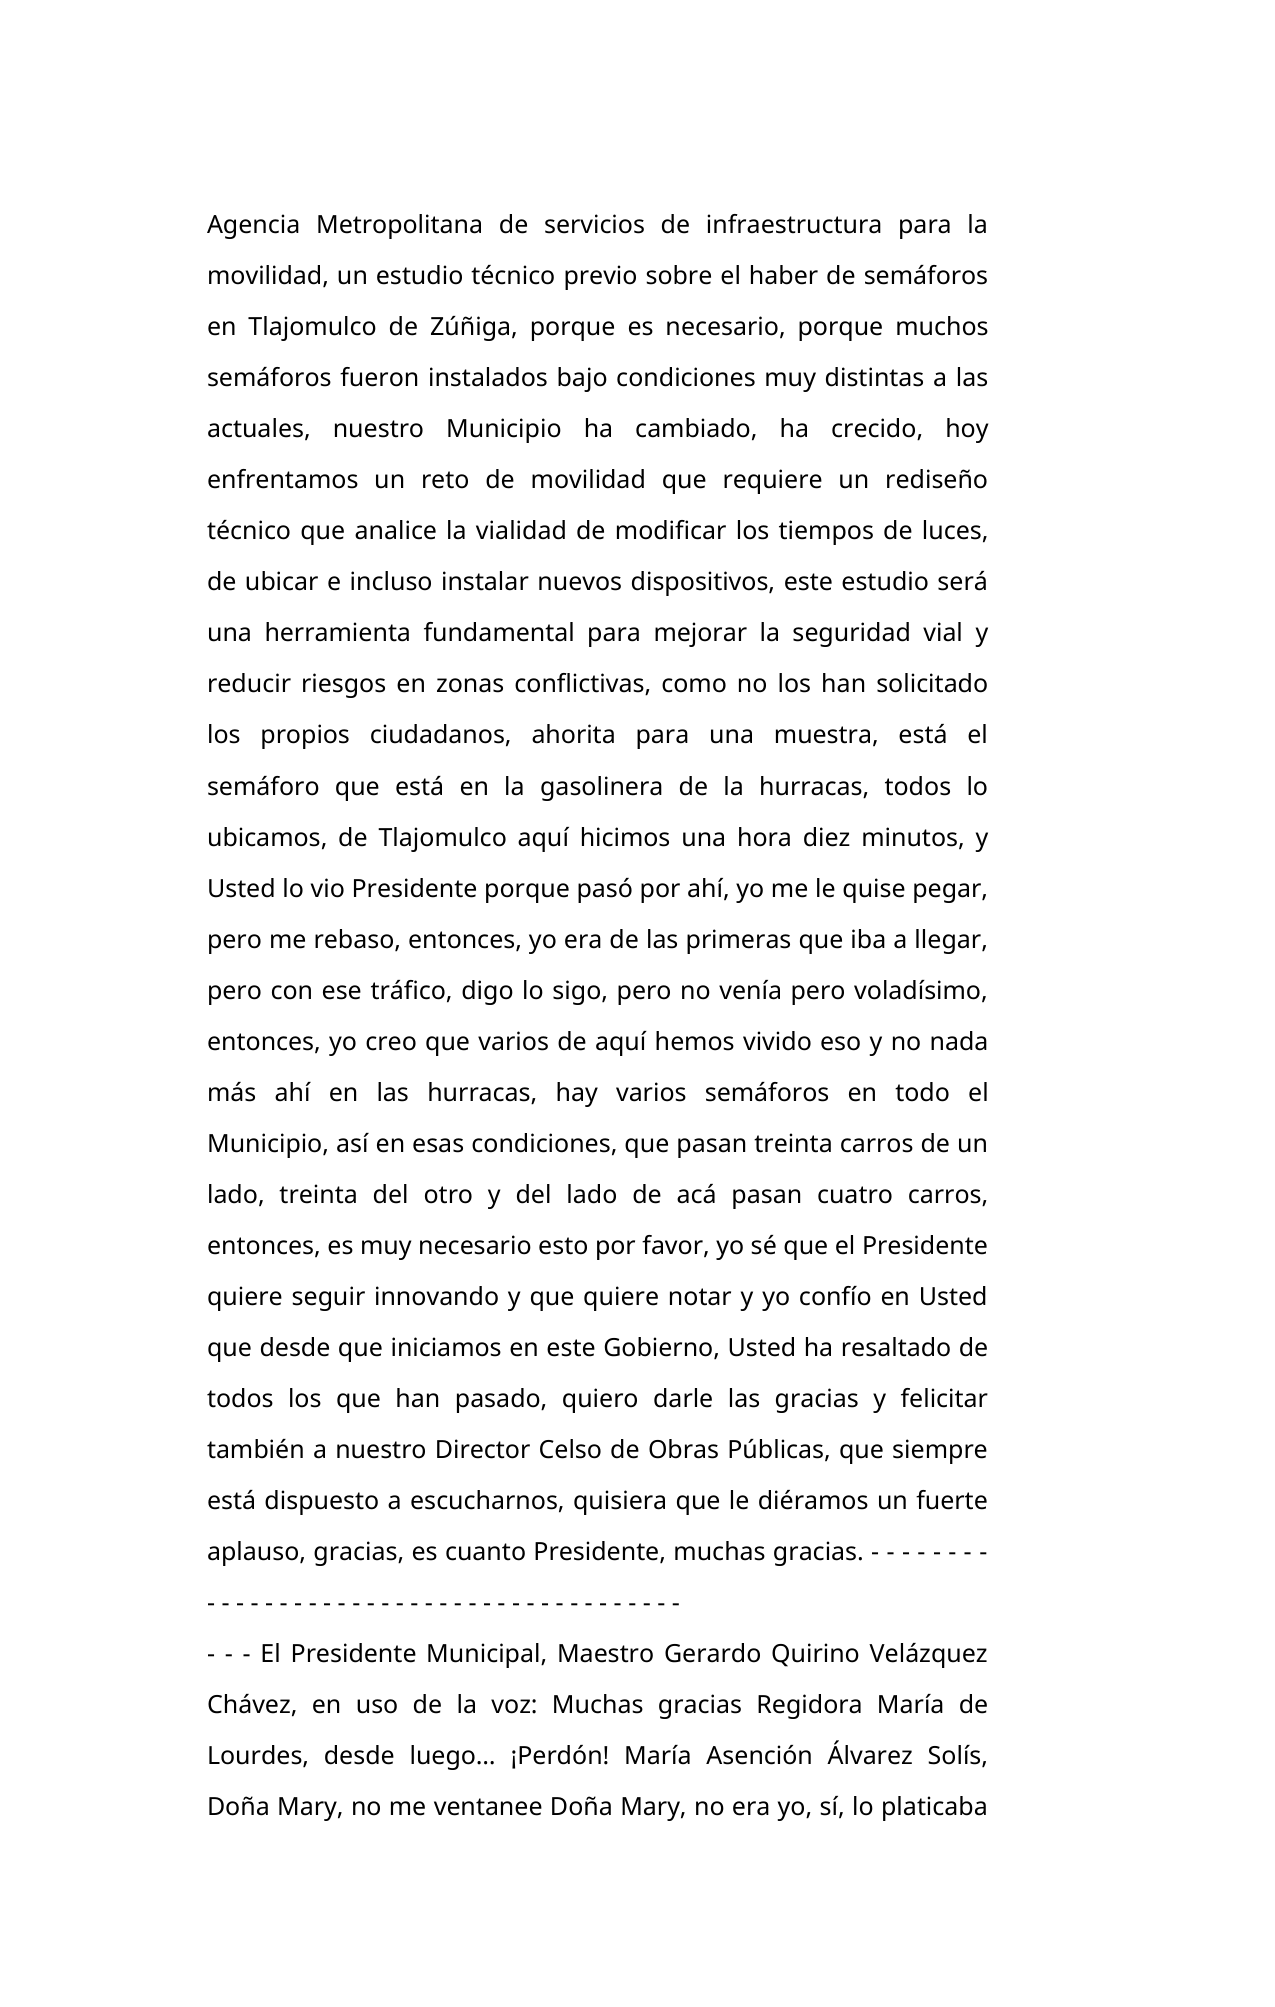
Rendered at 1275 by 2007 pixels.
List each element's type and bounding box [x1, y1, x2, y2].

text [207, 1636, 989, 1823]
text [207, 207, 989, 1619]
